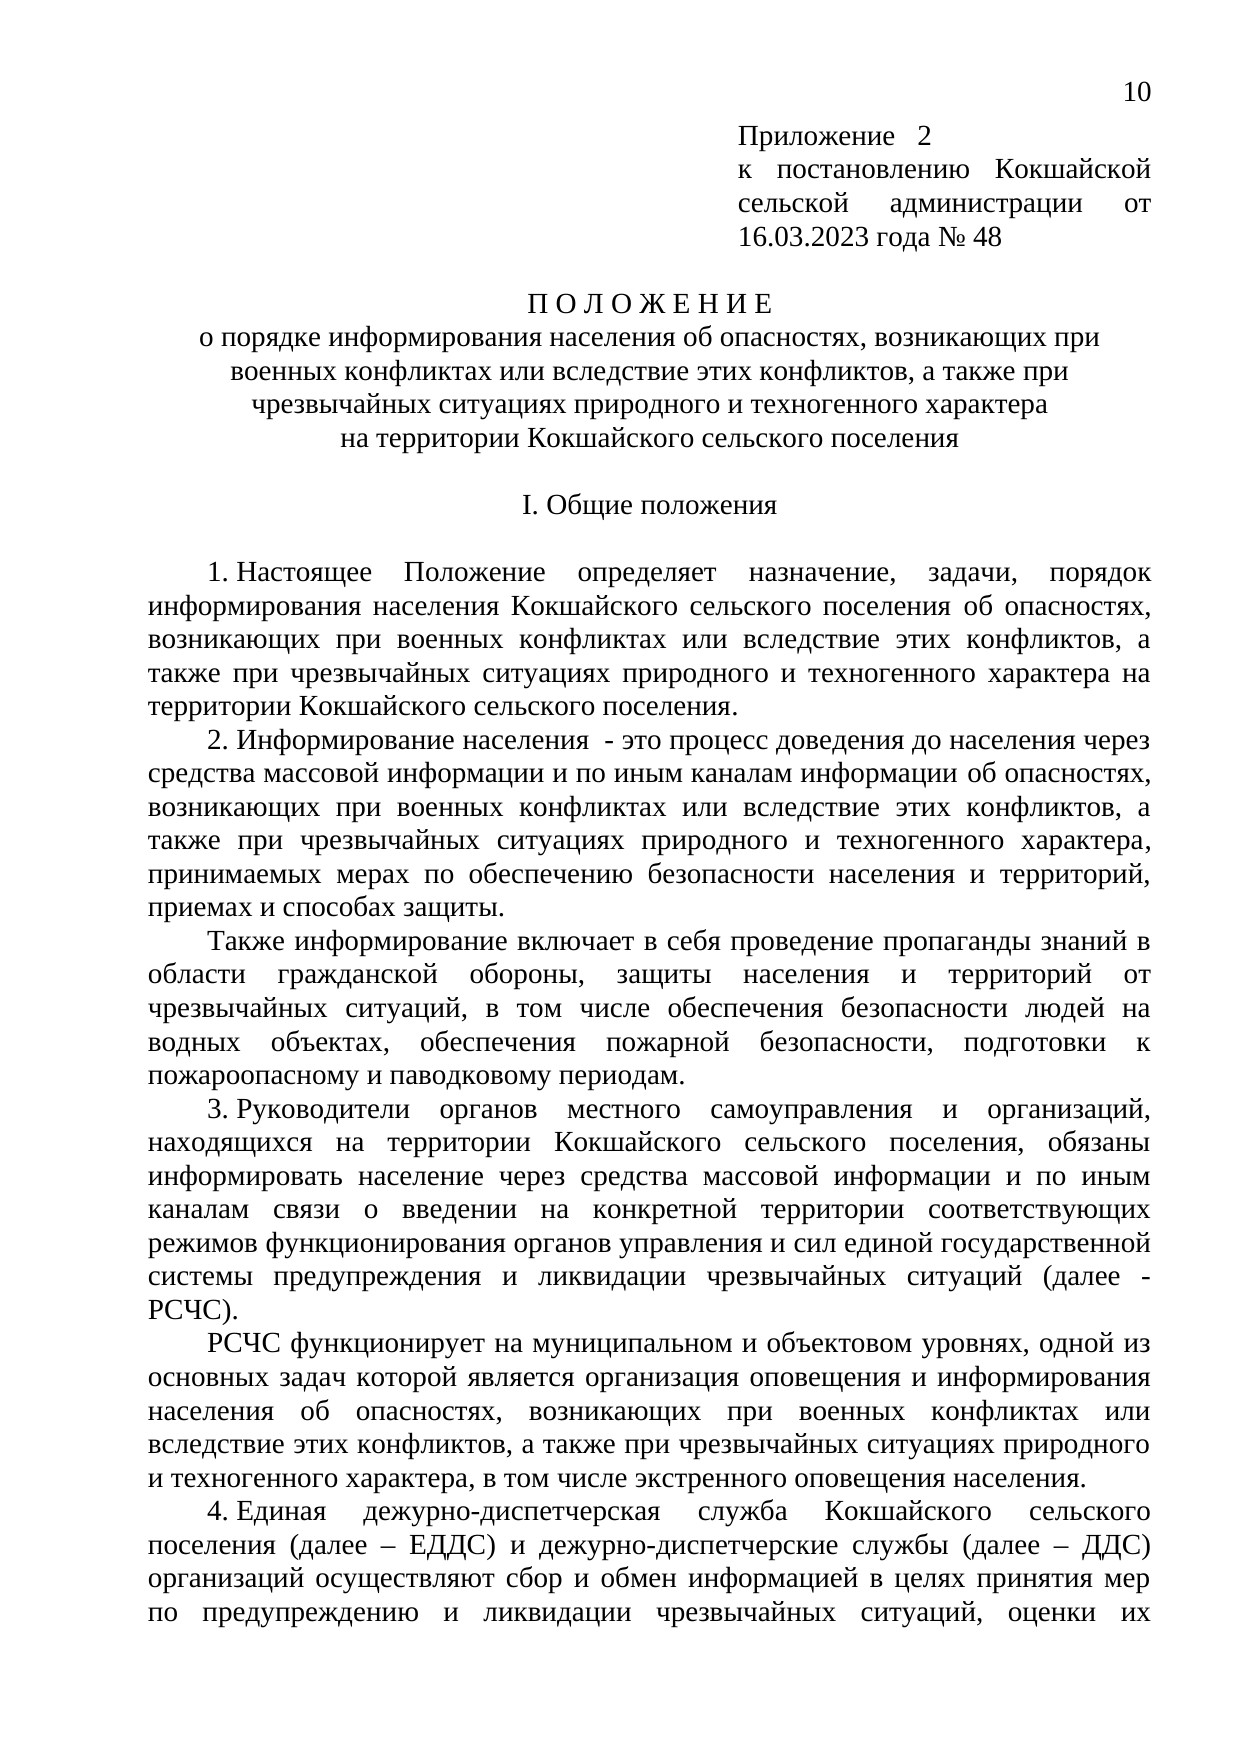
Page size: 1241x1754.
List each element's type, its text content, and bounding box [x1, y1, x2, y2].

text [148, 1493, 1152, 1627]
text о порядке информирования населения об опасностях, возникающих при военных конфликтах или вследствие этих конфликтов, а также при чрезвычайных ситуациях природного и техногенного характера [148, 319, 1152, 420]
text Приложение 2 [738, 118, 1152, 152]
text 3. Руководители органов местного самоуправления и организаций, находящихся на территории Кокшайского сельского поселения, обязаны информировать население через средства массовой информации и по иным каналам связи о введении на конкретной территории соответствующих режимов функционирования органов управления и сил единой государственной системы предупреждения и ликвидации чрезвычайных ситуаций (далее - РСЧС). [148, 1091, 1152, 1326]
text к постановлению Кокшайской сельской администрации от 16.03.2023 года № 48 [738, 152, 1152, 252]
text I. Общие положения [148, 487, 1152, 521]
text П О Л О Ж Е Н И Е [148, 286, 1152, 319]
text 2. Информирование населения - это процесс доведения до населения через средства массовой информации и по иным каналам информации об опасностях, возникающих при военных конфликтах или вследствие этих конфликтов, а также при чрезвычайных ситуациях природного и техногенного характера, принимаемых мерах по обеспечению безопасности населения и территорий, приемах и способах защиты. [148, 722, 1152, 923]
text Также информирование включает в себя проведение пропаганды знаний в области гражданской обороны, защиты населения и территорий от чрезвычайных ситуаций, в том числе обеспечения безопасности людей на водных объектах, обеспечения пожарной безопасности, подготовки к пожароопасному и паводковому периодам. [148, 923, 1152, 1091]
text на территории Кокшайского сельского поселения [148, 420, 1152, 453]
text РСЧС функционирует на муниципальном и объектовом уровнях, одной из основных задач которой является организация оповещения и информирования населения об опасностях, возникающих при военных конфликтах или вследствие этих конфликтов, а также при чрезвычайных ситуациях природного и техногенного характера, в том числе экстренного оповещения населения. [148, 1326, 1152, 1493]
text 1. Настоящее Положение определяет назначение, задачи, порядок информирования населения Кокшайского сельского поселения об опасностях, возникающих при военных конфликтах или вследствие этих конфликтов, а также при чрезвычайных ситуациях природного и техногенного характера на территории Кокшайского сельского поселения. [148, 554, 1152, 722]
